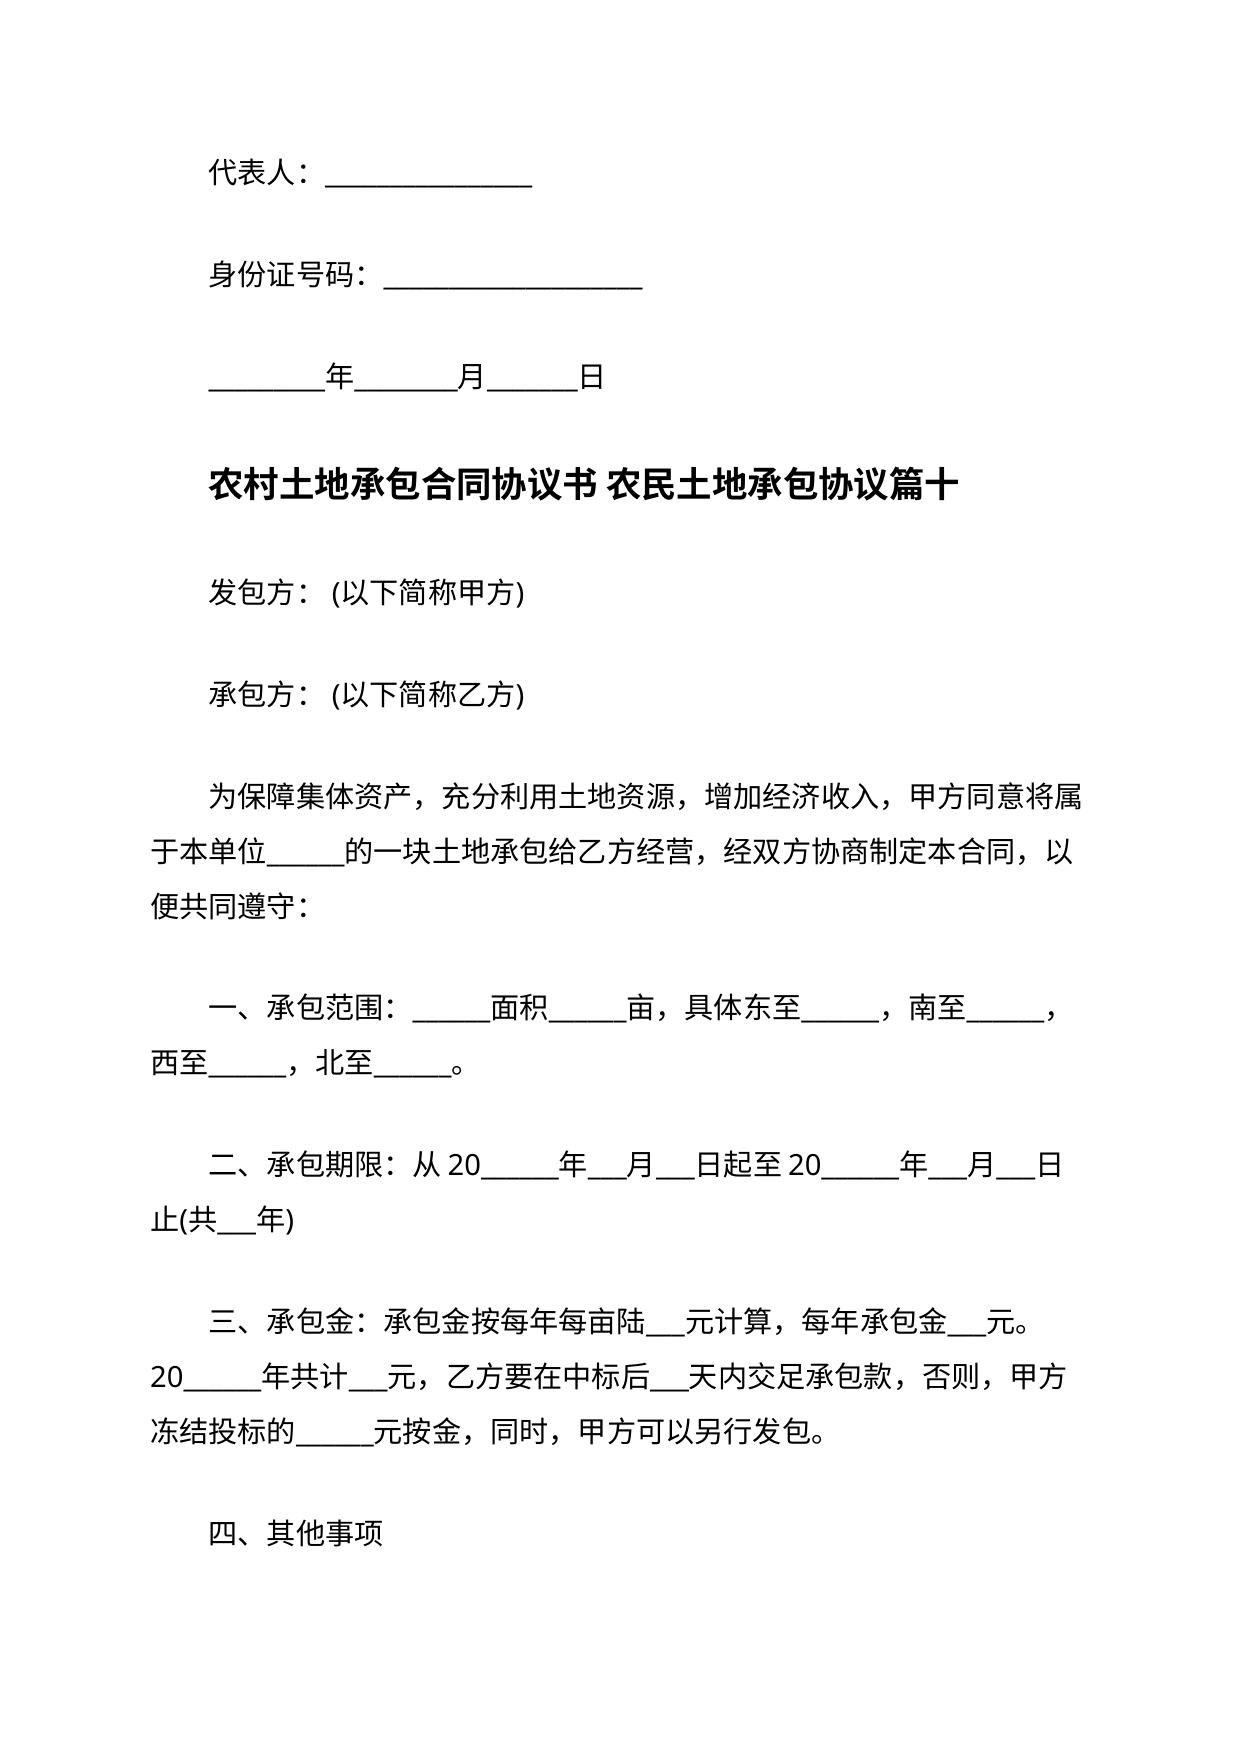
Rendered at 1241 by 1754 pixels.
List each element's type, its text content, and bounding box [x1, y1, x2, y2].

text _________年________月_______日 [150, 354, 1090, 396]
text 为保障集体资产，充分利用土地资源，增加经济收入，甲方同意将属于本单位______的一块土地承包给乙方经营，经双方协商制定本合同，以便共同遵守： [150, 773, 1090, 926]
text 承包方： (以下简称乙方) [150, 671, 1090, 714]
text 发包方： (以下简称甲方) [150, 569, 1090, 612]
text 代表人：________________ [150, 150, 1090, 192]
text 四、其他事项 [150, 1511, 1090, 1553]
text 身份证号码：____________________ [150, 252, 1090, 294]
text 一、承包范围：______面积______亩，具体东至______，南至______，西至______，北至______。 [150, 985, 1090, 1082]
text 农村土地承包合同协议书 农民土地承包协议篇十 [150, 456, 1090, 507]
text 二、承包期限：从20______年___月___日起至20______年___月___日止(共___年) [150, 1142, 1090, 1239]
text 三、承包金：承包金按每年每亩陆___元计算，每年承包金___元。20______年共计___元，乙方要在中标后___天内交足承包款，否则，甲方冻结投标的______元按金，同时，甲方可以另行发包。 [150, 1299, 1090, 1451]
